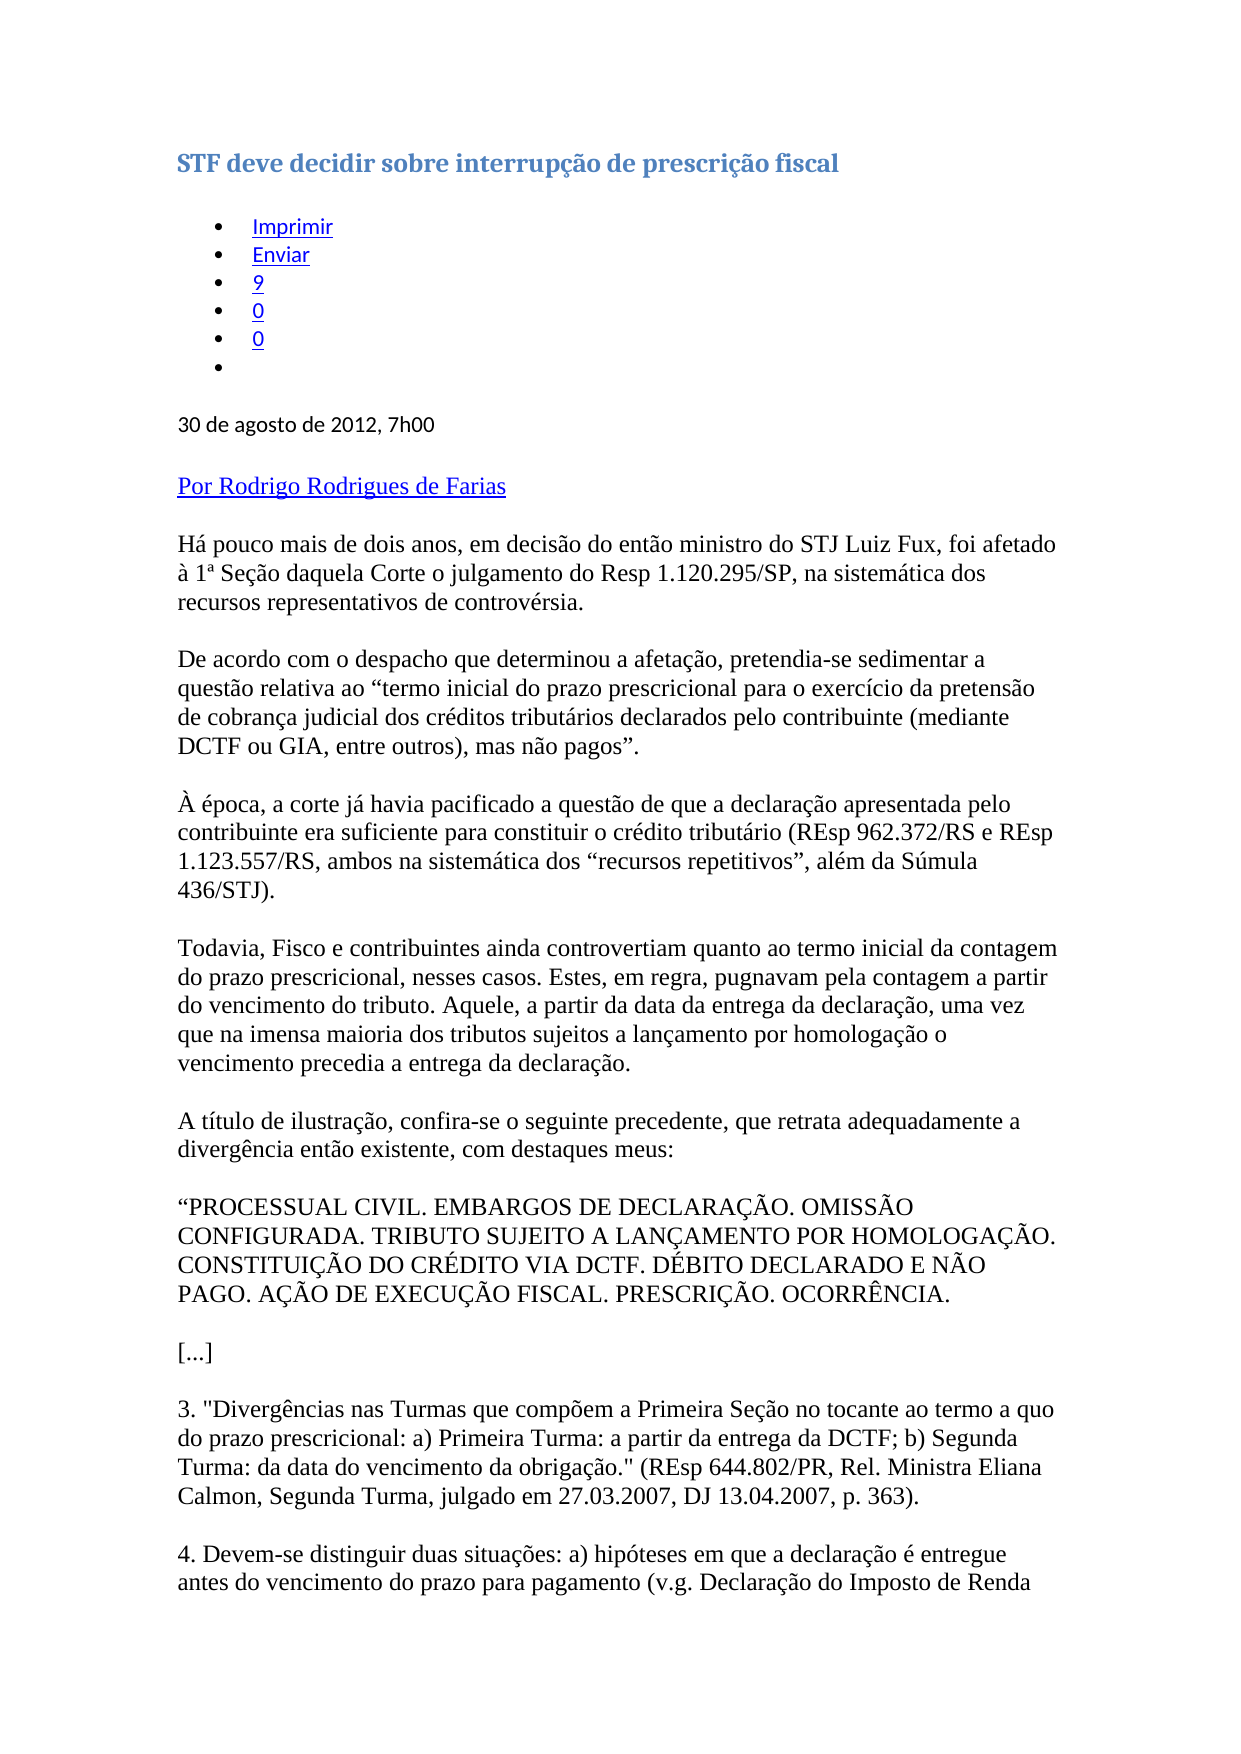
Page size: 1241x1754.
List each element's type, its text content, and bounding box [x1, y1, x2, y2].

list 0 [215, 297, 1063, 324]
text Por Rodrigo Rodrigues de Farias [177, 471, 1063, 500]
subtitle STF deve decidir sobre interrupção de prescrição fiscal [177, 148, 1063, 179]
text “PROCESSUAL CIVIL. EMBARGOS DE DECLARAÇÃO. OMISSÃO CONFIGURADA. TRIBUTO SUJEITO A LANÇAMENTO POR HOMOLOGAÇÃO. CONSTITUIÇÃO DO CRÉDITO VIA DCTF. DÉBITO DECLARADO E NÃO PAGO. AÇÃO DE EXECUÇÃO FISCAL. PRESCRIÇÃO. OCORRÊNCIA. [177, 1192, 1063, 1307]
list Enviar [215, 241, 1063, 268]
text 30 de agosto de 2012, 7h00 [177, 410, 1063, 438]
text A título de ilustração, confira-se o seguinte precedente, que retrata adequadamente a divergência então existente, com destaques meus: [177, 1106, 1063, 1163]
text Há pouco mais de dois anos, em decisão do então ministro do STJ Luiz Fux, foi afetado à 1ª Seção daquela Corte o julgamento do Resp 1.120.295/SP, na sistemática dos recursos representativos de controvérsia. [177, 529, 1063, 615]
list Imprimir [215, 212, 1063, 241]
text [177, 1539, 1063, 1596]
text 3. "Divergências nas Turmas que compõem a Primeira Seção no tocante ao termo a quo do prazo prescricional: a) Primeira Turma: a partir da entrega da DCTF; b) Segunda Turma: da data do vencimento da obrigação." (REsp 644.802/PR, Rel. Ministra Eliana Calmon, Segunda Turma, julgado em 27.03.2007, DJ 13.04.2007, p. 363). [177, 1394, 1063, 1509]
text [...] [177, 1337, 1063, 1365]
text À época, a corte já havia pacificado a questão de que a declaração apresentada pelo contribuinte era suficiente para constituir o crédito tributário (REsp 962.372/RS e REsp 1.123.557/RS, ambos na sistemática dos “recursos repetitivos”, além da Súmula 436/STJ). [177, 789, 1063, 904]
text De acordo com o despacho que determinou a afetação, pretendia-se sedimentar a questão relativa ao “termo inicial do prazo prescricional para o exercício da pretensão de cobrança judicial dos créditos tributários declarados pelo contribuinte (mediante DCTF ou GIA, entre outros), mas não pagos”. [177, 644, 1063, 759]
list 0 [215, 324, 1063, 353]
text Todavia, Fisco e contribuintes ainda controvertiam quanto ao termo inicial da contagem do prazo prescricional, nesses casos. Estes, em regra, pugnavam pela contagem a partir do vencimento do tributo. Aquele, a partir da data da entrega da declaração, uma vez que na imensa maioria dos tributos sujeitos a lançamento por homologação o vencimento precedia a entrega da declaração. [177, 933, 1063, 1077]
list 9 [215, 268, 1063, 297]
